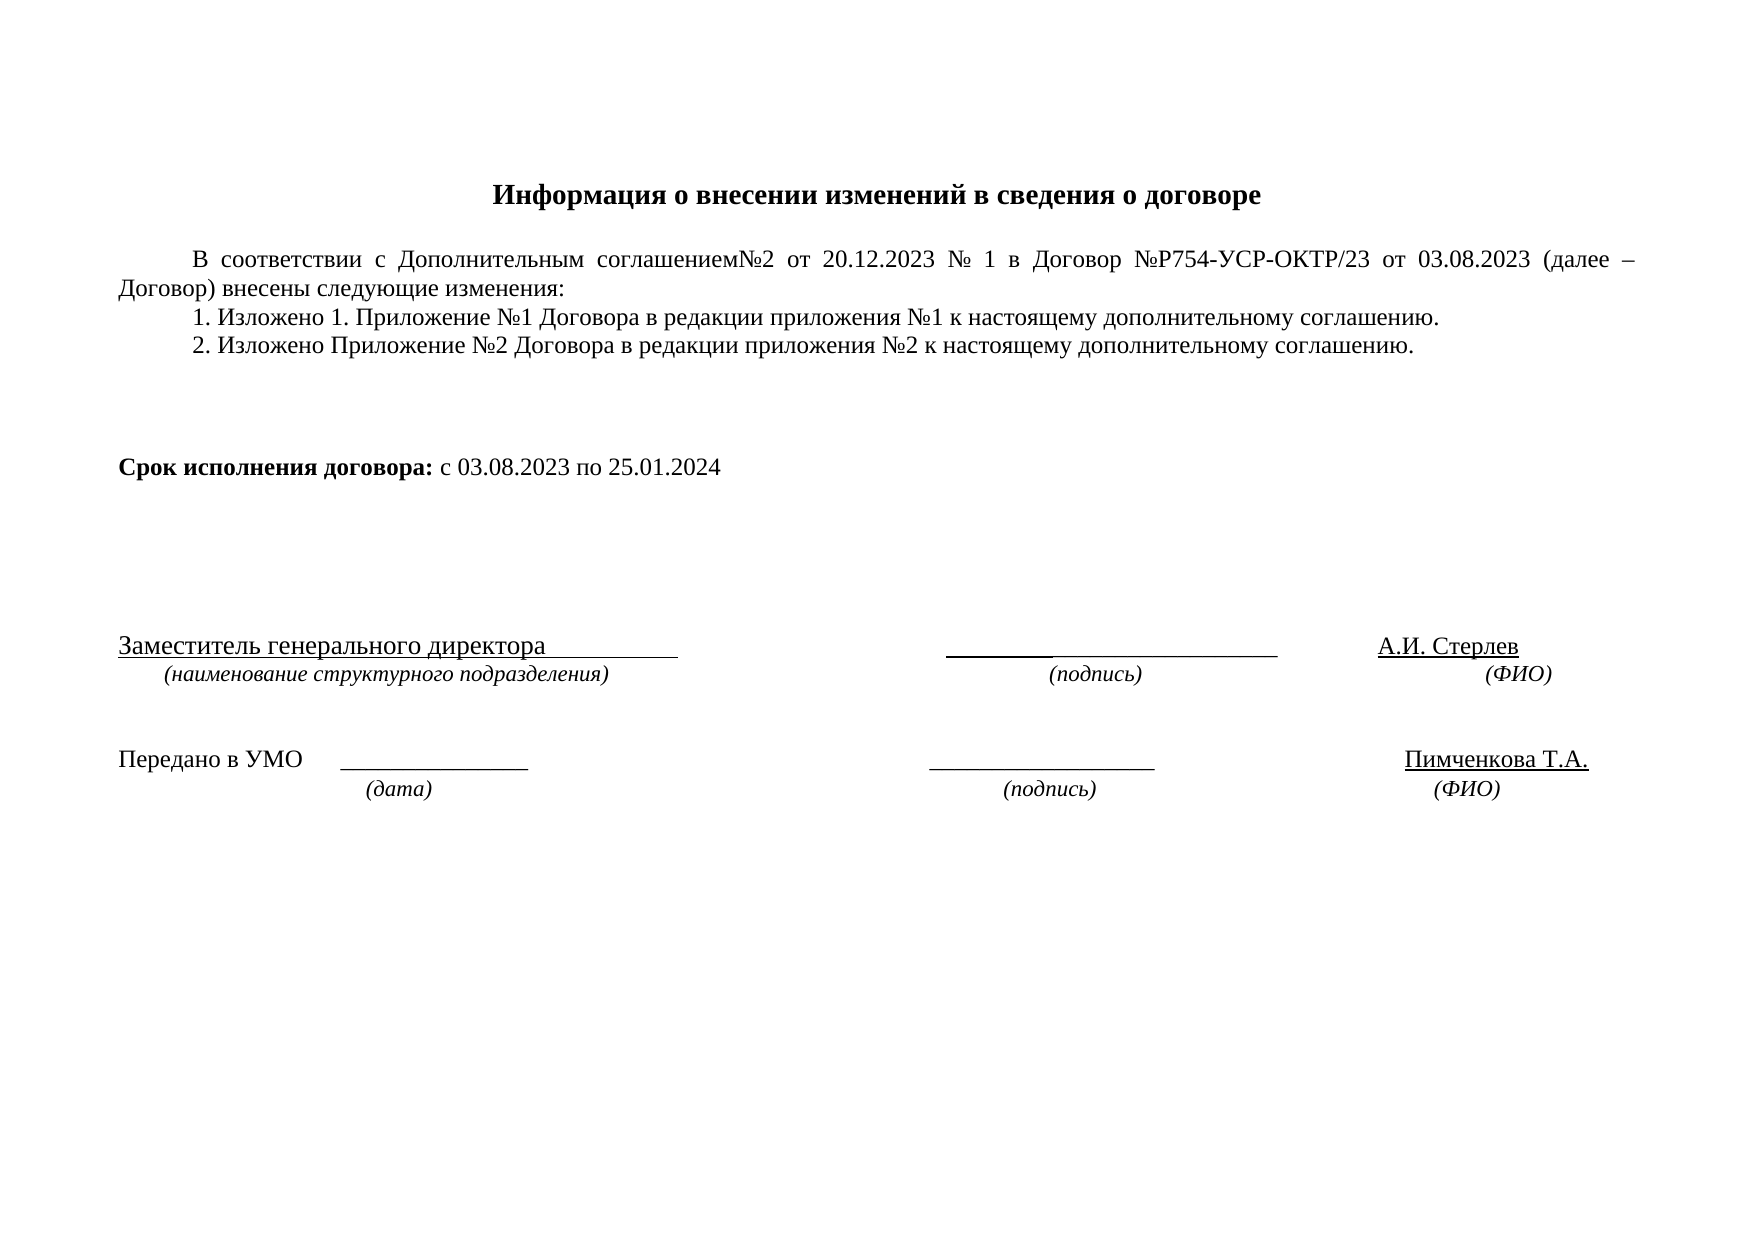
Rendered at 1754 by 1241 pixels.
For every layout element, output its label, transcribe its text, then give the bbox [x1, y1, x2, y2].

text 2. Изложено Приложение №2 Договора в редакции приложения №2 к настоящему дополнительному соглашению. [118, 331, 1636, 359]
text 1. Изложено 1. Приложение №1 Договора в редакции приложения №1 к настоящему дополнительному соглашению. [118, 302, 1636, 331]
text В соответствии с Дополнительным соглашением№2 от 20.12.2023 № 1 в Договор №Р754-УСР-ОКТР/23 от 03.08.2023 (далее – Договор) внесены следующие изменения: [118, 244, 1636, 302]
text Срок исполнения договора: с 03.08.2023 по 25.01.2024 [118, 452, 1636, 481]
text Передано в УМО _______________ __________________ Пимченкова Т.А. (дата) (подпись) (ФИО) [118, 744, 1636, 802]
text (наименование структурного подразделения) (подпись) (ФИО) [118, 661, 1636, 687]
text Информация о внесении изменений в сведения о договоре [118, 177, 1636, 211]
text Заместитель генерального директора __________________ А.И. Стерлев [118, 629, 1636, 661]
